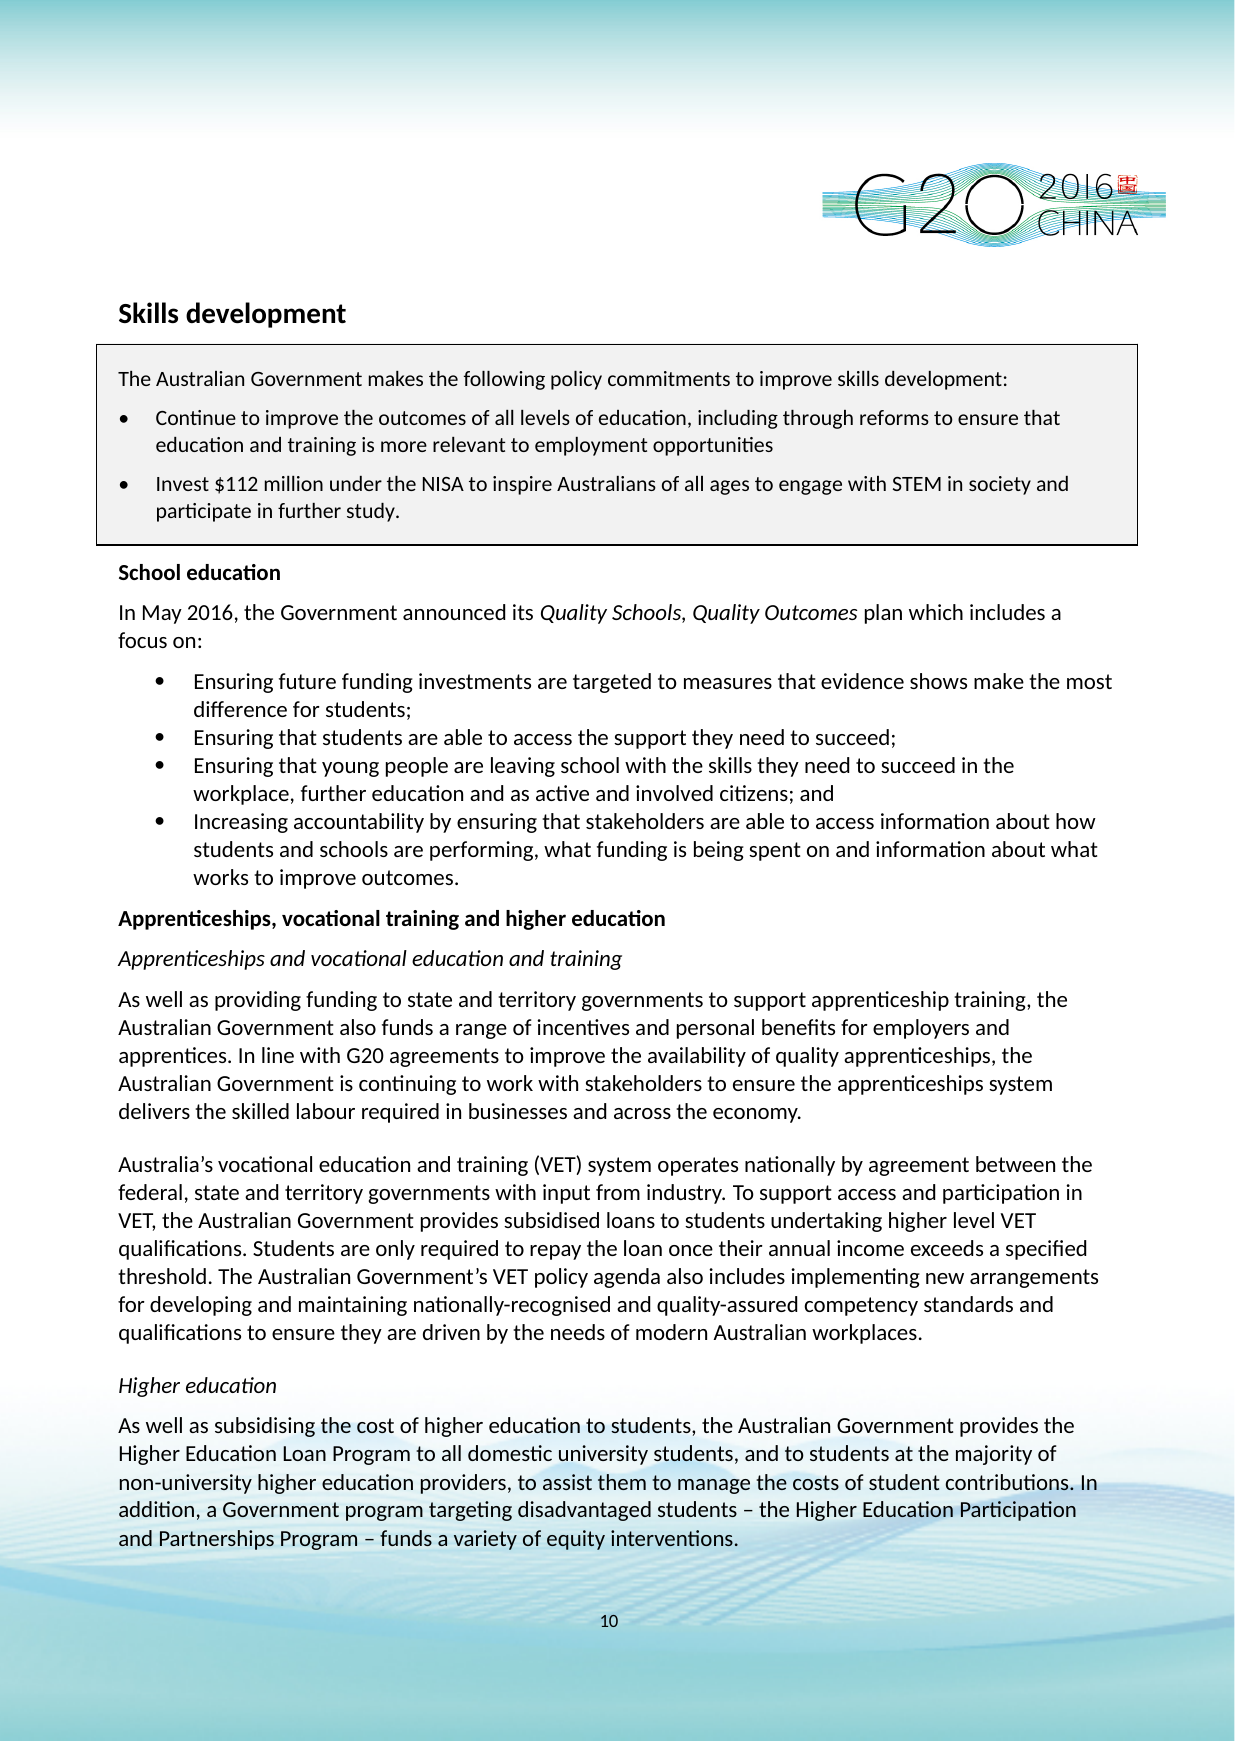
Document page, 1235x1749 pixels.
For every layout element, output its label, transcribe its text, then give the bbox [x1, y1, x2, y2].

list Ensuring that young people are leaving school with the skills they need to succeed in the workplace, further education and as active and involved citizens; and [156, 751, 1116, 807]
list Ensuring future funding investments are targeted to measures that evidence shows make the most difference for students; [156, 667, 1116, 723]
text The Australian Government makes the following policy commitments to improve skills development: [97, 345, 1137, 383]
subtitle Higher education [118, 1371, 1116, 1399]
text As well as subsidising the cost of higher education to students, the Australian Government provides the Higher Education Loan Program to all domestic university students, and to students at the majority of non-university higher education providers, to assist them to manage the costs of student contributions. In addition, a Government program targeting disadvantaged students – the Higher Education Participation and Partnerships Program – funds a variety of equity interventions. [118, 1412, 1116, 1552]
list Invest $112 million under the NISA to inspire Australians of all ages to engage with STEM in society and participate in further study. [97, 448, 1137, 544]
text Australia’s vocational education and training (VET) system operates nationally by agreement between the federal, state and territory governments with input from industry. To support access and participation in VET, the Australian Government provides subsidised loans to students undertaking higher level VET qualifications. Students are only required to repay the loan once their annual income exceeds a specified threshold. The Australian Government’s VET policy agenda also includes implementing new arrangements for developing and maintaining nationally-recognised and quality-assured competency standards and qualifications to ensure they are driven by the needs of modern Australian workplaces. [118, 1150, 1116, 1346]
list Continue to improve the outcomes of all levels of education, including through reforms to ensure that education and training is more relevant to employment opportunities [97, 383, 1137, 448]
subtitle Apprenticeships, vocational training and higher education [118, 904, 1116, 932]
picture [0, 0, 1235, 285]
text In May 2016, the Government announced its Quality Schools, Quality Outcomes plan which includes a focus on: [118, 598, 1116, 654]
text As well as providing funding to state and territory governments to support apprenticeship training, the Australian Government also funds a range of incentives and personal benefits for employers and apprentices. In line with G20 agreements to improve the availability of quality apprenticeships, the Australian Government is continuing to work with stakeholders to ensure the apprenticeships system delivers the skilled labour required in businesses and across the economy. [118, 985, 1116, 1125]
subtitle Apprenticeships and vocational education and training [118, 944, 1116, 972]
list Ensuring that students are able to access the support they need to succeed; [156, 723, 1116, 751]
subtitle Skills development [118, 295, 1116, 331]
subtitle School education [118, 558, 1116, 586]
picture [0, 1299, 1235, 1741]
list Increasing accountability by ensuring that stakeholders are able to access information about how students and schools are performing, what funding is being spent on and information about what works to improve outcomes. [156, 807, 1116, 891]
